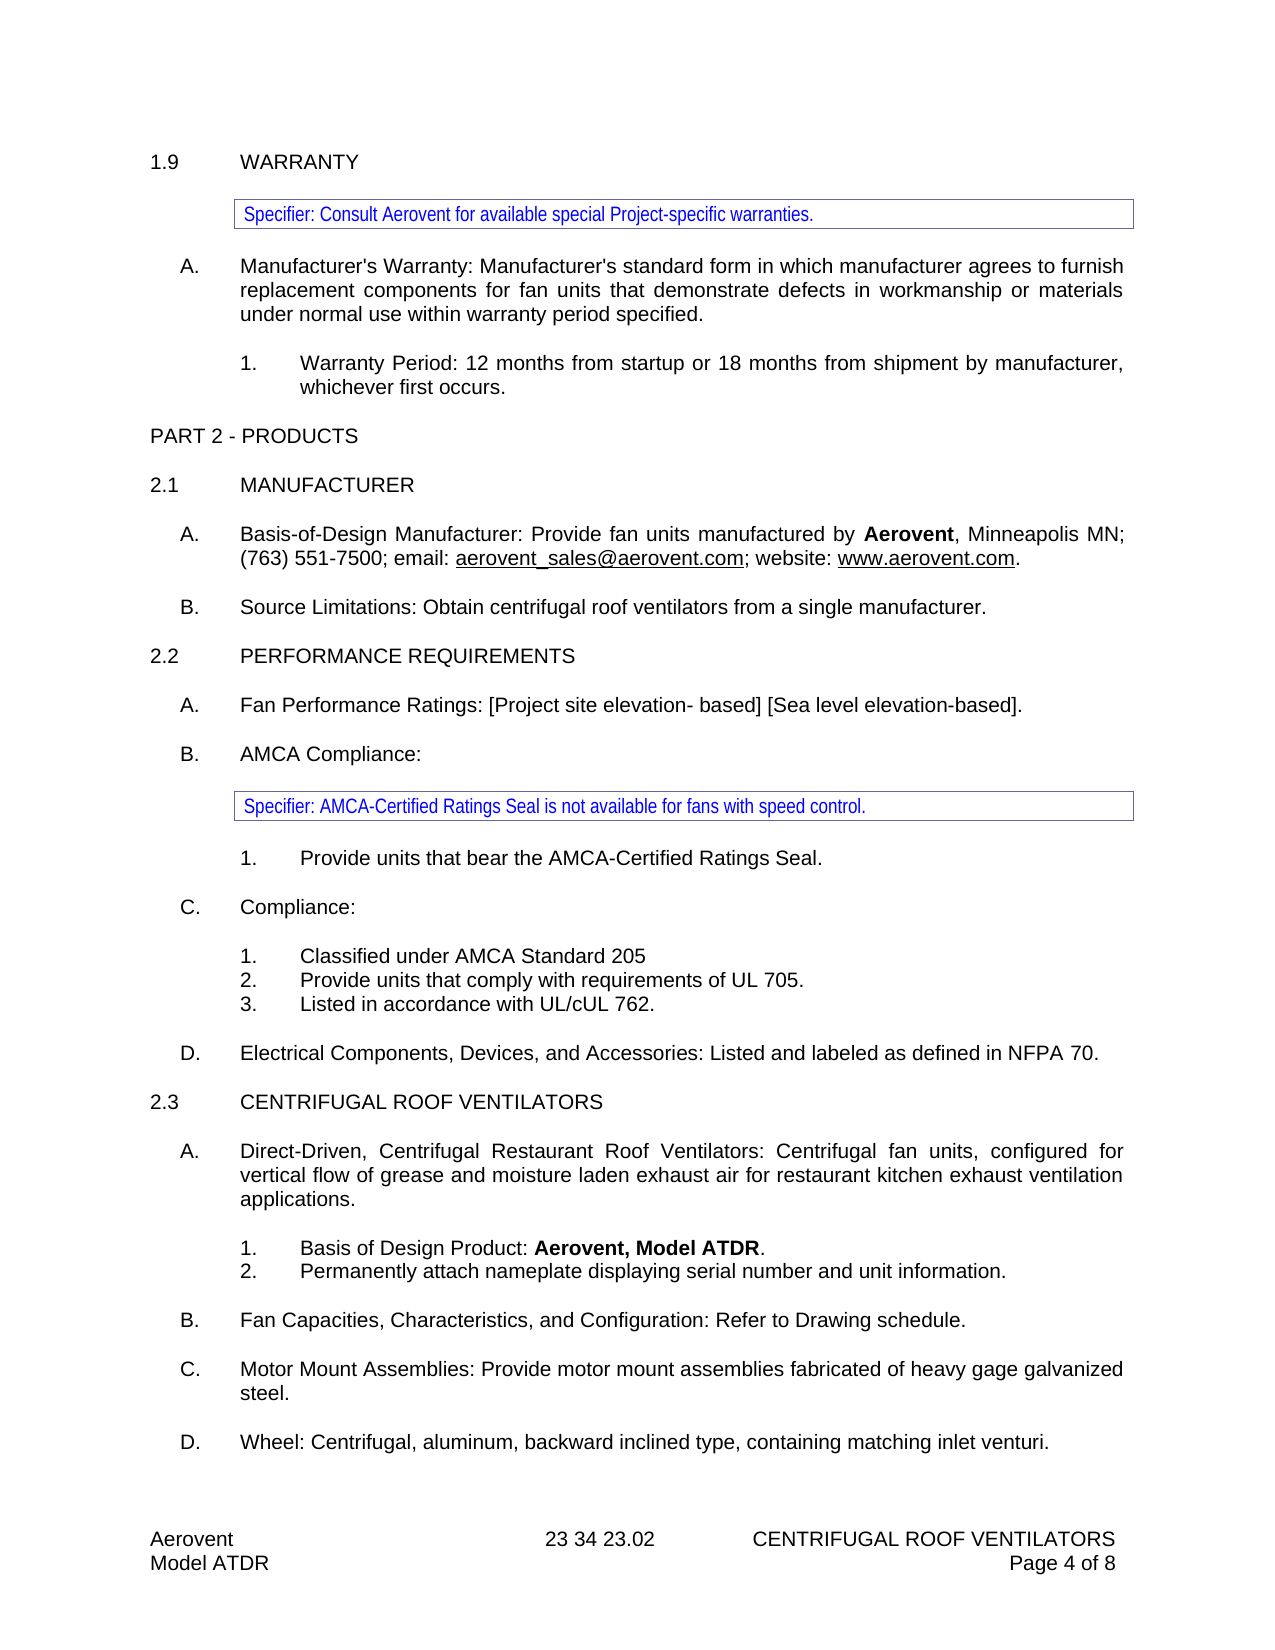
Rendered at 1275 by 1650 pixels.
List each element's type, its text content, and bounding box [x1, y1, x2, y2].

text Manufacturer's Warranty: Manufacturer's standard form in which manufacturer agrees to furnish replacement components for fan units that demonstrate defects in workmanship or materials under normal use within warranty period specified. [180, 254, 1125, 326]
text Fan Capacities, Characteristics, and Configuration: Refer to Drawing schedule. [180, 1308, 1125, 1332]
text MANUFACTURER [150, 473, 1125, 497]
text Direct-Driven, Centrifugal Restaurant Roof Ventilators: Centrifugal fan units, configured for vertical flow of grease and moisture laden exhaust air for restaurant kitchen exhaust ventilation applications. [180, 1138, 1125, 1210]
text Compliance: [180, 895, 1125, 919]
text Source Limitations: Obtain centrifugal roof ventilators from a single manufacturer. [180, 595, 1125, 619]
text Wheel: Centrifugal, aluminum, backward inclined type, containing matching inlet venturi. [180, 1430, 1125, 1454]
text Permanently attach nameplate displaying serial number and unit information. [240, 1259, 1125, 1283]
text WARRANTY [150, 150, 1125, 174]
text Classified under AMCA Standard 205 [240, 944, 1125, 968]
text Provide units that bear the AMCA-Certified Ratings Seal. [240, 846, 1125, 870]
text Motor Mount Assemblies: Provide motor mount assemblies fabricated of heavy gage galvanized steel. [180, 1357, 1125, 1405]
text Basis-of-Design Manufacturer: Provide fan units manufactured by Aerovent, Minneapolis MN; (763) 551-7500; email: aerovent_sales@aerovent.com; website: www.aerovent.com. [180, 522, 1125, 570]
text Provide units that comply with requirements of UL 705. [240, 968, 1125, 992]
text Listed in accordance with UL/cUL 762. [240, 992, 1125, 1016]
text Electrical Components, Devices, and Accessories: Listed and labeled as defined in NFPA 70. [180, 1041, 1125, 1064]
text Specifier: Consult Aerovent for available special Project-specific warranties. [235, 200, 1133, 228]
text Warranty Period: 12 months from startup or 18 months from shipment by manufacturer, whichever first occurs. [240, 351, 1125, 399]
text CENTRIFUGAL ROOF VENTILATORS [150, 1089, 1125, 1113]
text Fan Performance Ratings: [Project site elevation- based] [Sea level elevation-based]. [180, 693, 1125, 717]
text Basis of Design Product: Aerovent, Model ATDR. [240, 1235, 1125, 1259]
list PRODUCTS [150, 424, 1125, 448]
text Specifier: AMCA-Certified Ratings Seal is not available for fans with speed control. [235, 792, 1133, 820]
text AMCA Compliance: [180, 742, 1125, 766]
text PERFORMANCE REQUIREMENTS [150, 644, 1125, 668]
